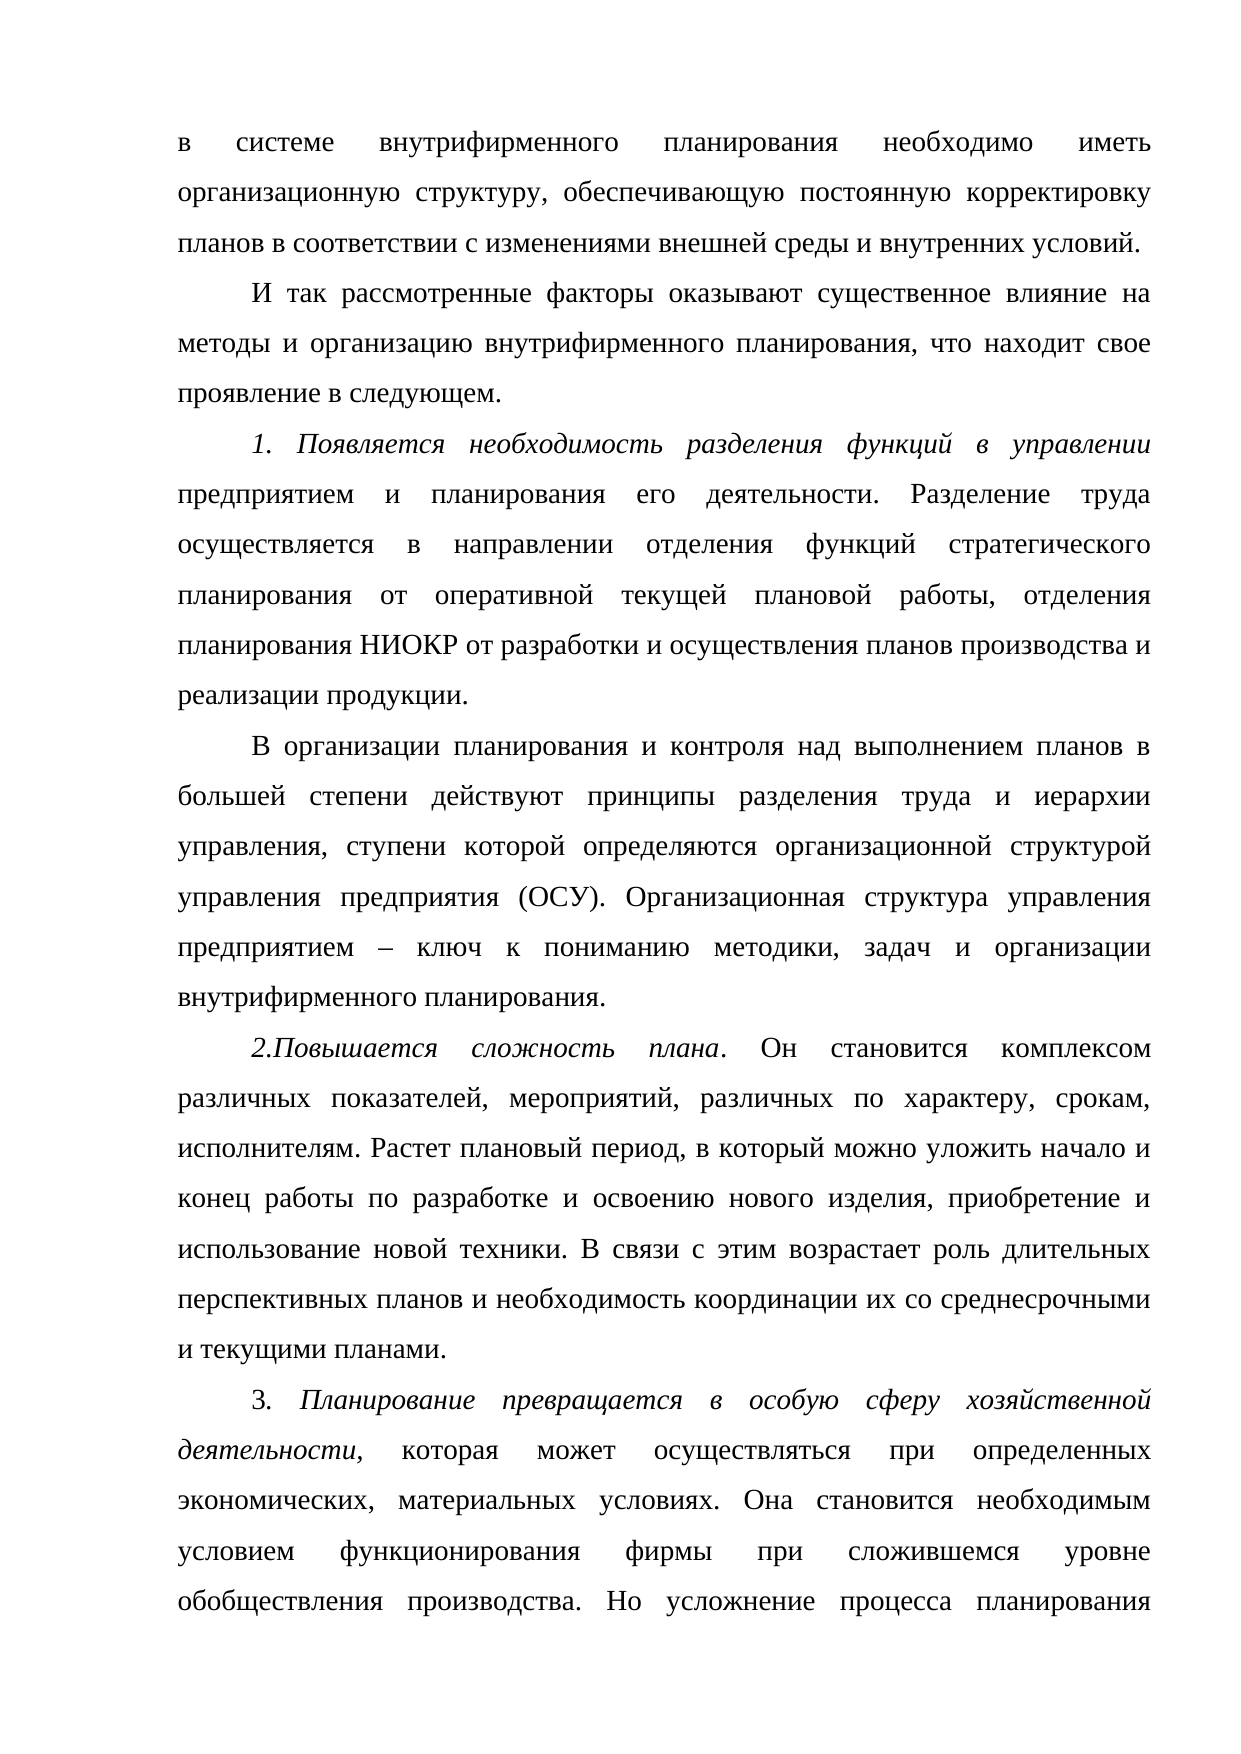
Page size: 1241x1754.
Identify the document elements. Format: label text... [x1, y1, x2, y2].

text В организации планирования и контроля над выполнением планов в большей степени действуют принципы разделения труда и иерархии управления, ступени которой определяются организационной структурой управления предприятия (ОСУ). Организационная структура управления предприятием – ключ к пониманию методики, задач и организации внутрифирменного планирования. [177, 728, 1152, 1013]
text 2.Повышается сложность плана. Он становится комплексом различных показателей, мероприятий, различных по характеру, срокам, исполнителям. Растет плановый период, в который можно уложить начало и конец работы по разработке и освоению нового изделия, приобретение и использование новой техники. В связи с этим возрастает роль длительных перспективных планов и необходимость координации их со среднесрочными и текущими планами. [177, 1030, 1152, 1365]
text 1. Появляется необходимость разделения функций в управлении предприятием и планирования его деятельности. Разделение труда осуществляется в направлении отделения функций стратегического планирования от оперативной текущей плановой работы, отделения планирования НИОКР от разработки и осуществления планов производства и реализации продукции. [177, 426, 1152, 711]
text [177, 1382, 1152, 1617]
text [177, 124, 1152, 258]
text И так рассмотренные факторы оказывают существенное влияние на методы и организацию внутрифирменного планирования, что находит свое проявление в следующем. [177, 275, 1152, 409]
